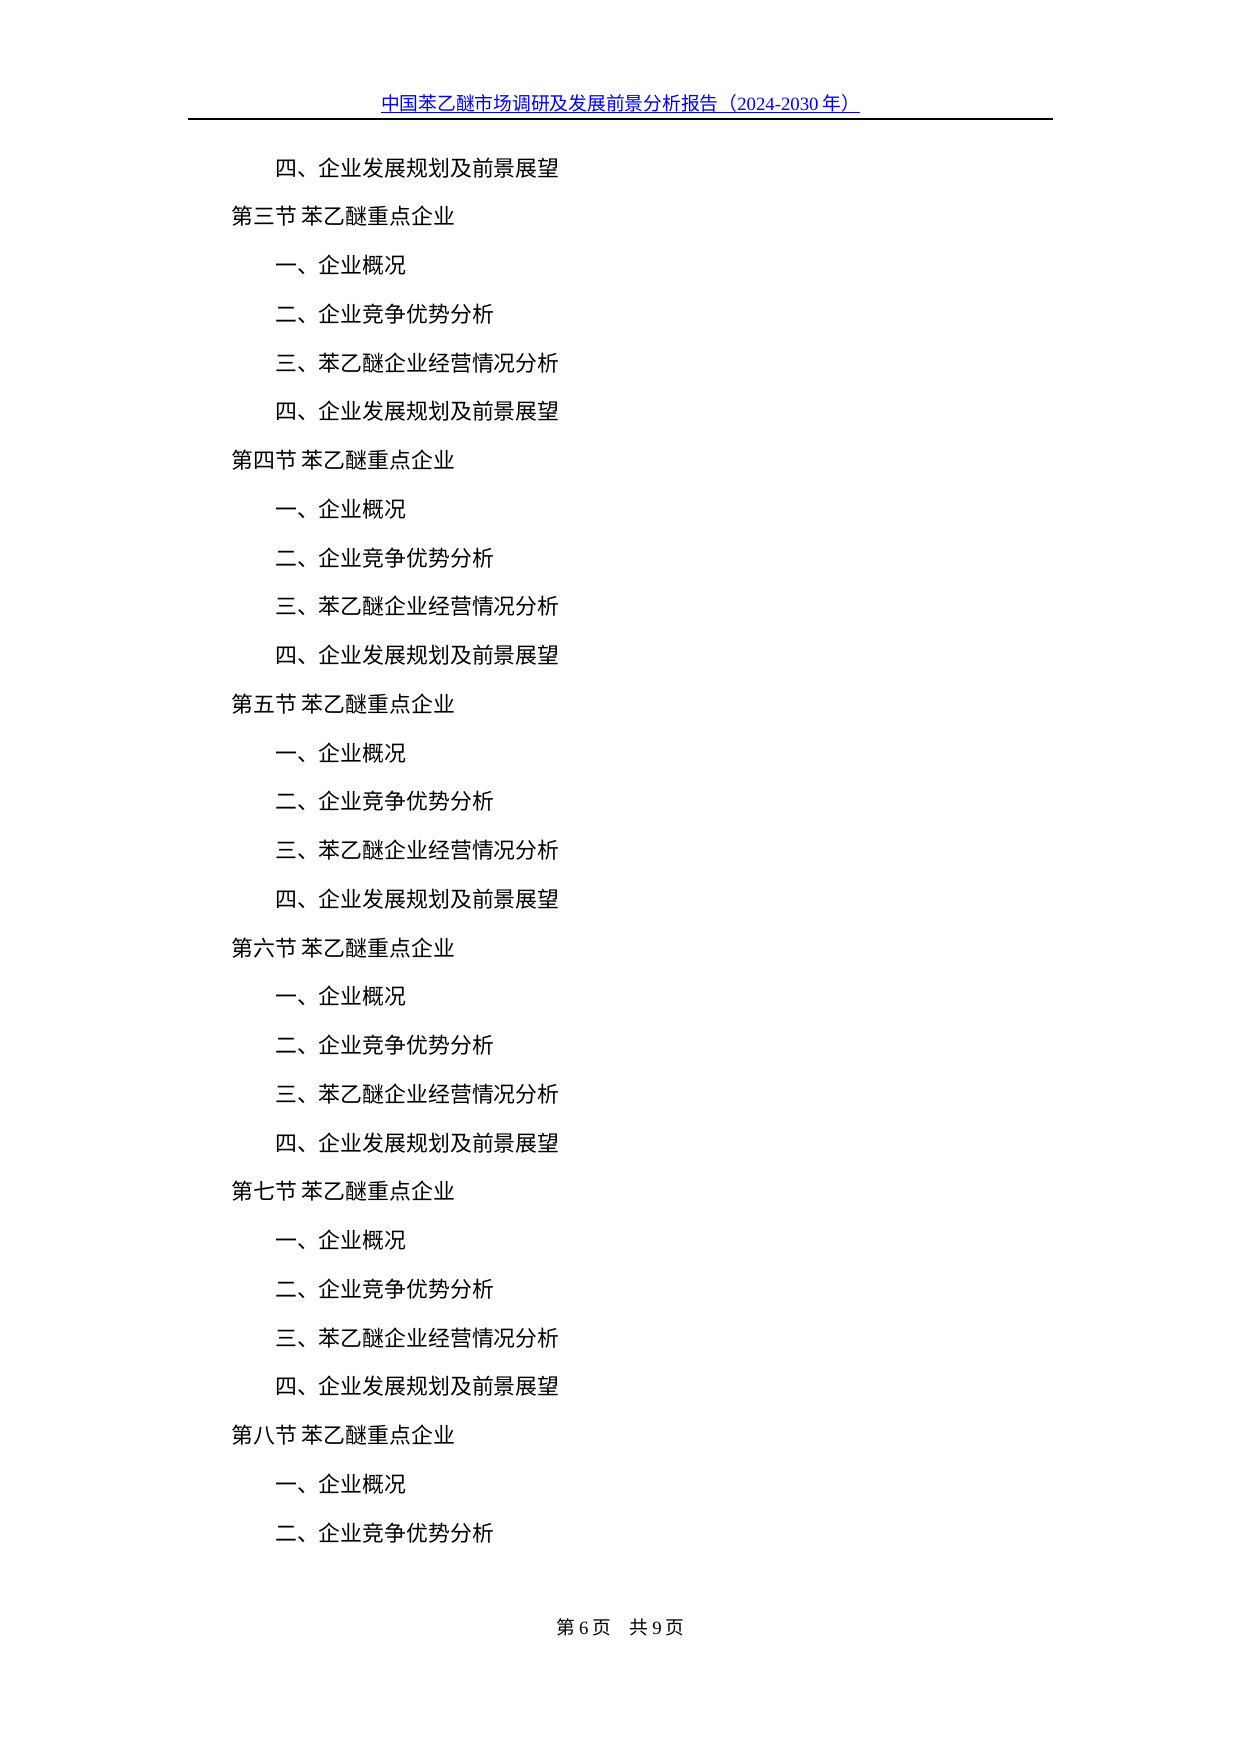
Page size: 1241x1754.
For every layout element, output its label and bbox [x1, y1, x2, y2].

text [187, 150, 1053, 1548]
